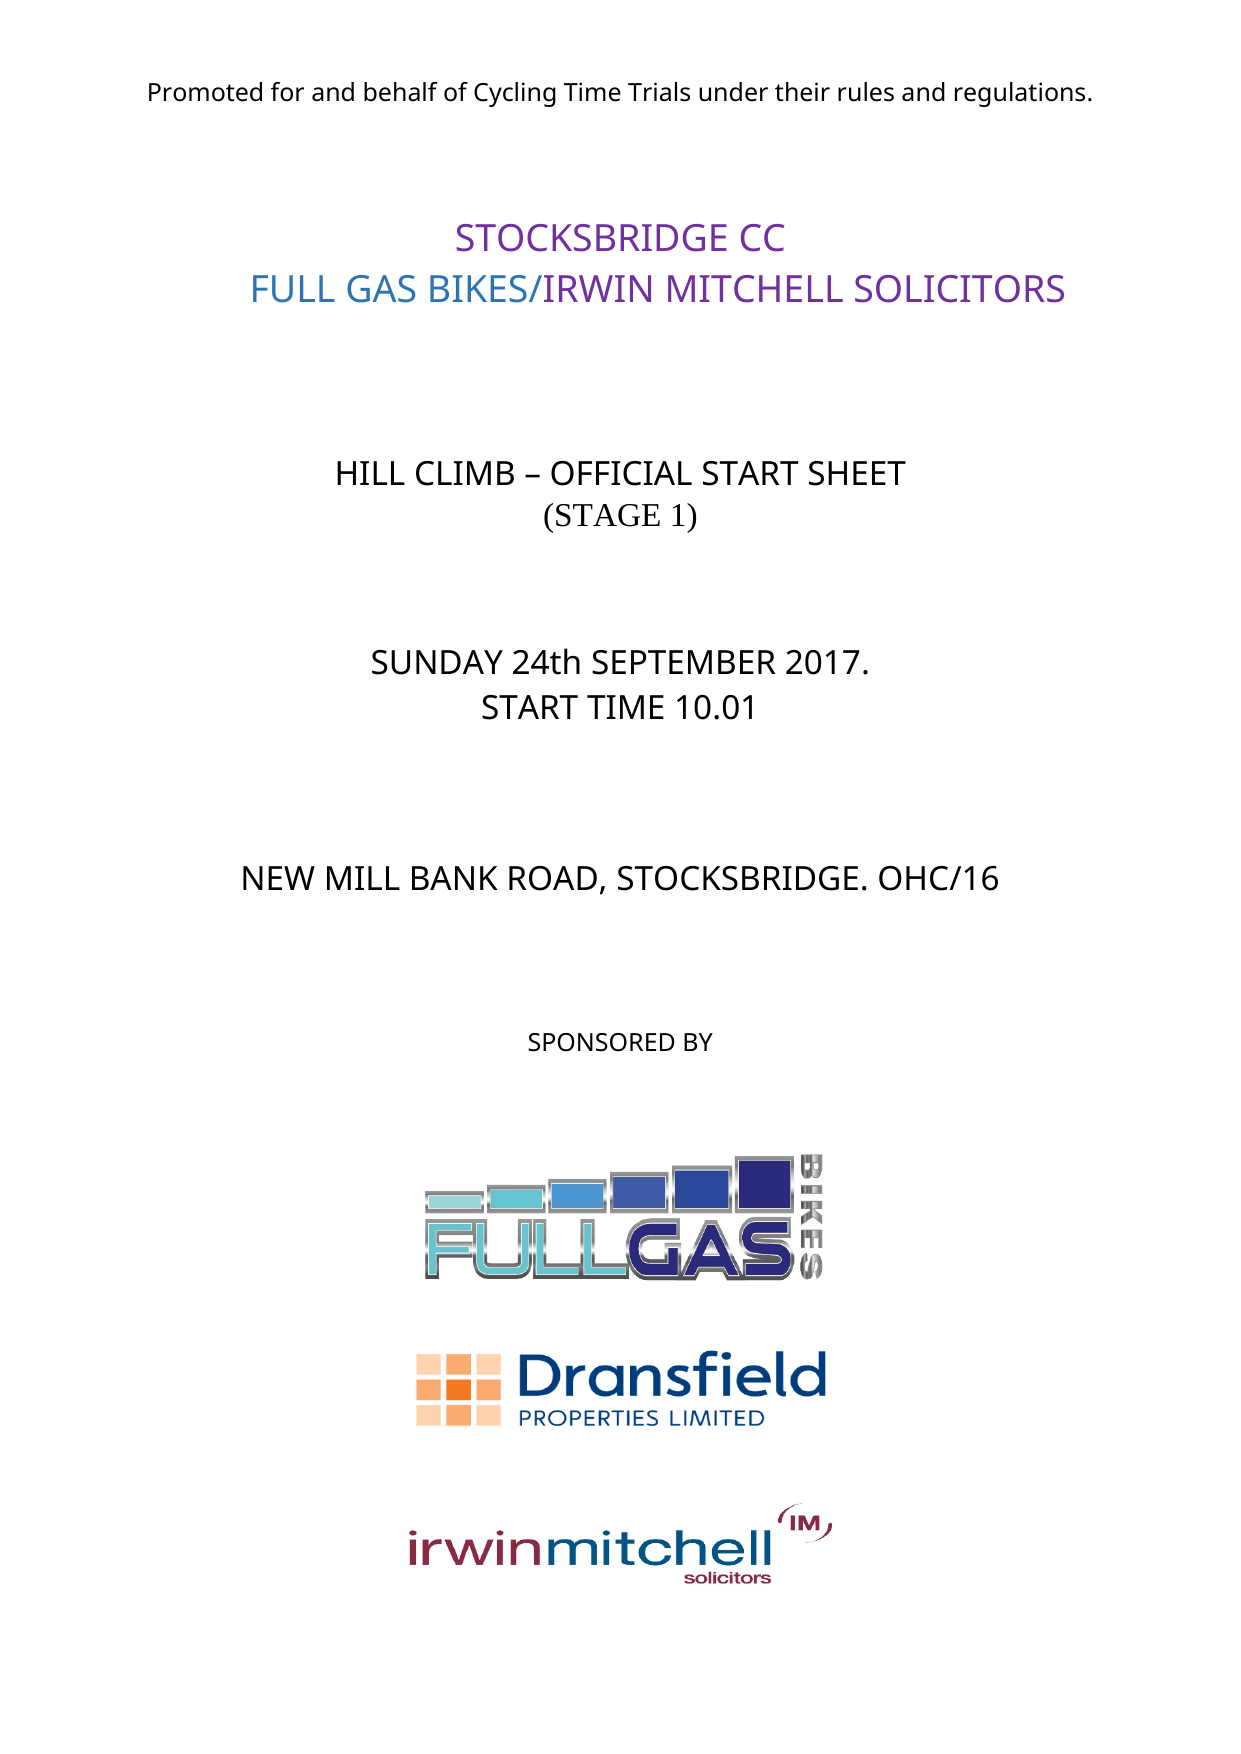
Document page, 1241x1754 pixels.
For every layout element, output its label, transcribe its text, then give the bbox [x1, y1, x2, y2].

text NEW MILL BANK ROAD, STOCKSBRIDGE. OHC/16 [75, 854, 1165, 900]
text SPONSORED BY [75, 1025, 1165, 1059]
text SUNDAY 24th SEPTEMBER 2017. [75, 639, 1165, 684]
text STOCKSBRIDGE CC [75, 211, 1165, 262]
text (STAGE 1) [75, 495, 1165, 533]
text HILL CLIMB – OFFICIAL START SHEET [75, 449, 1165, 495]
picture [388, 1481, 853, 1605]
text Promoted for and behalf of Cycling Time Trials under their rules and regulations. [75, 75, 1165, 109]
picture [344, 1126, 896, 1448]
text START TIME 10.01 [75, 684, 1165, 729]
list FULL GAS BIKES/IRWIN MITCHELL SOLICITORS [150, 262, 1165, 313]
